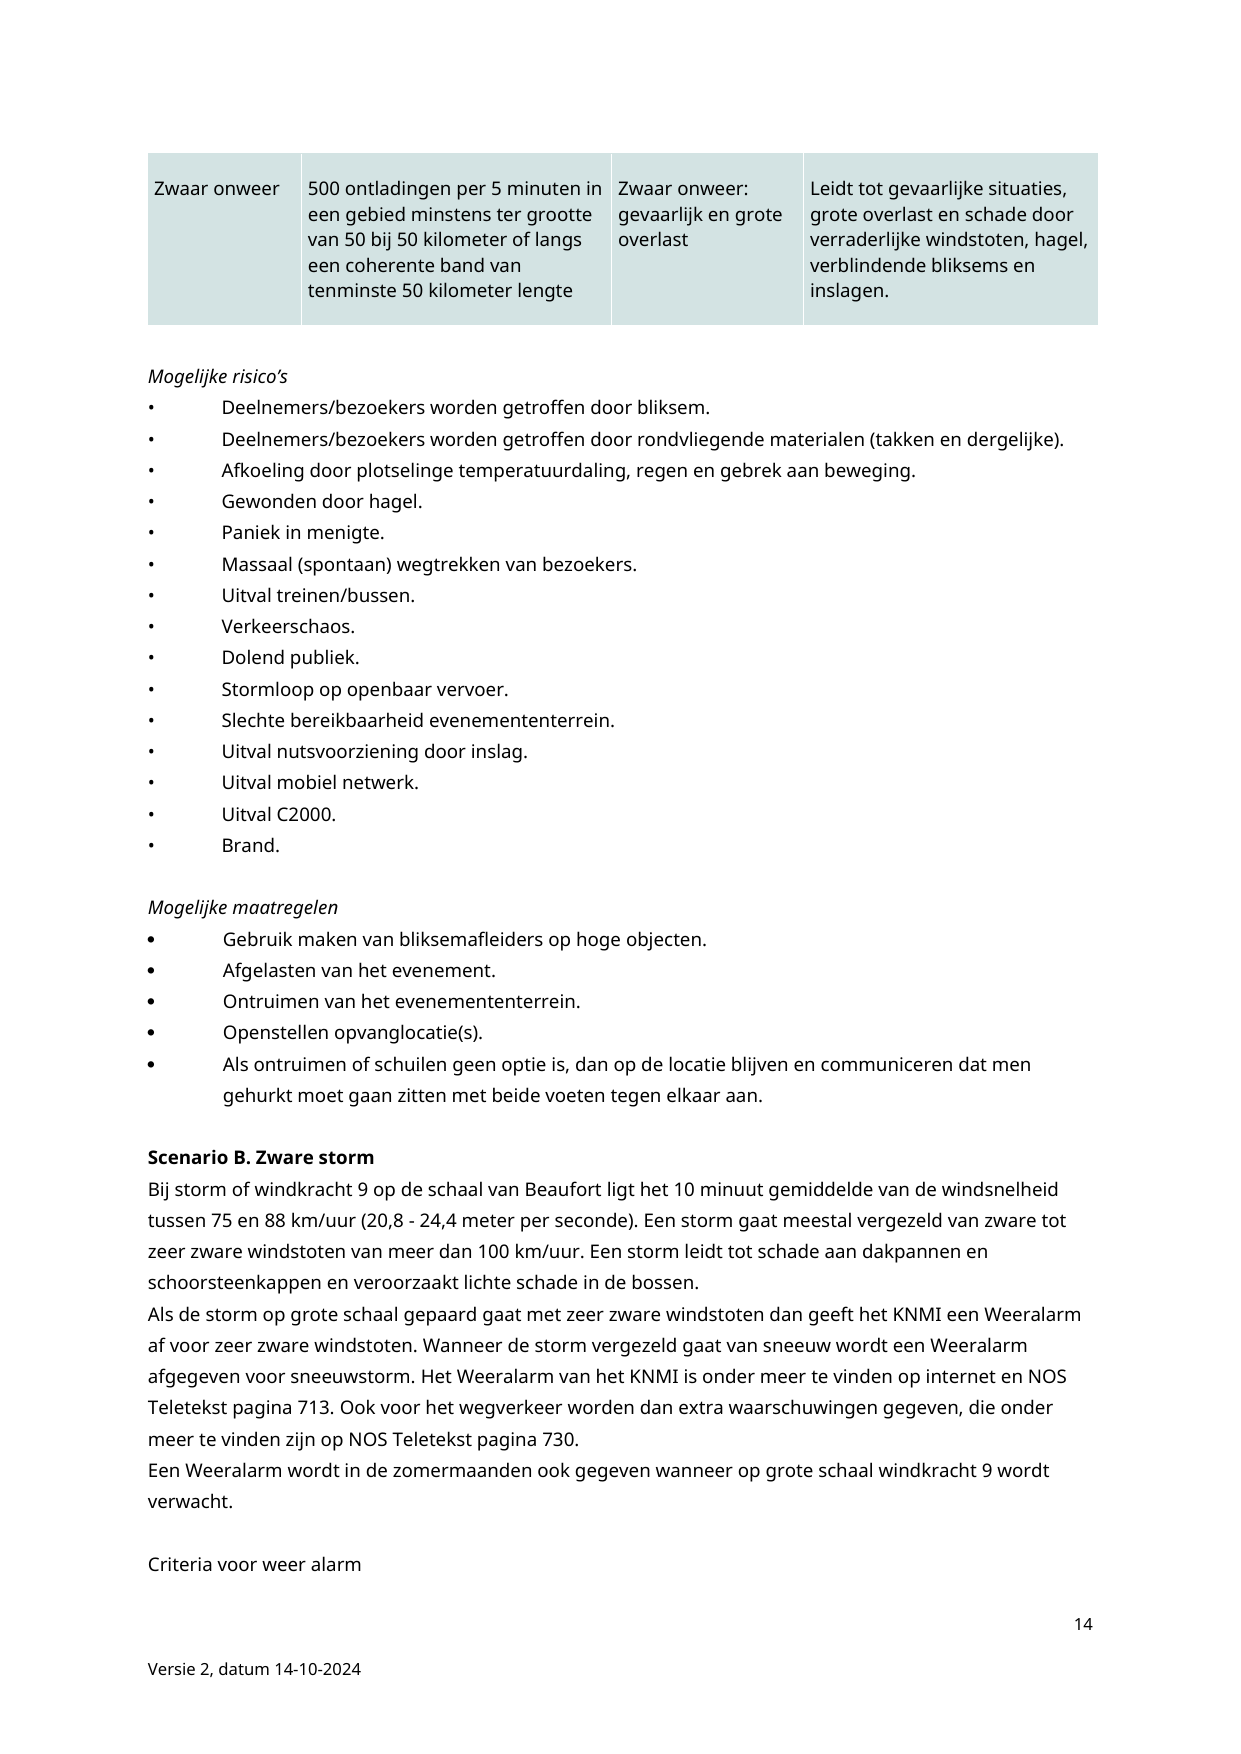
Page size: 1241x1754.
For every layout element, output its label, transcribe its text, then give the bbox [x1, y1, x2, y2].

text Als de storm op grote schaal gepaard gaat met zeer zware windstoten dan geeft het KNMI een Weeralarm af voor zeer zware windstoten. Wanneer de storm vergezeld gaat van sneeuw wordt een Weeralarm afgegeven voor sneeuwstorm. Het Weeralarm van het KNMI is onder meer te vinden op internet en NOS Teletekst pagina 713. Ook voor het wegverkeer worden dan extra waarschuwingen gegeven, die onder meer te vinden zijn op NOS Teletekst pagina 730. [148, 1295, 1093, 1451]
text • Uitval mobiel netwerk. [148, 764, 1093, 795]
list Afgelasten van het evenement. [148, 951, 1093, 983]
text • Slechte bereikbaarheid evenemententerrein. [148, 701, 1093, 733]
text Mogelijke risico’s [148, 358, 1093, 389]
text • Paniek in menigte. [148, 514, 1093, 545]
text • Massaal (spontaan) wegtrekken van bezoekers. [148, 545, 1093, 576]
text • Deelnemers/bezoekers worden getroffen door bliksem. [148, 389, 1093, 420]
text • Uitval nutsvoorziening door inslag. [148, 733, 1093, 764]
text • Uitval treinen/bussen. [148, 576, 1093, 608]
table_cell Zwaar onweer [148, 153, 301, 325]
text • Dolend publiek. [148, 639, 1093, 670]
text • Afkoeling door plotselinge temperatuurdaling, regen en gebrek aan beweging. [148, 451, 1093, 483]
text • Stormloop op openbaar vervoer. [148, 670, 1093, 701]
text Scenario B. Zware storm [148, 1139, 1093, 1170]
list Als ontruimen of schuilen geen optie is, dan op de locatie blijven en communiceren dat men gehurkt moet gaan zitten met beide voeten tegen elkaar aan. [148, 1045, 1093, 1108]
table_cell Leidt tot gevaarlijke situaties, grote overlast en schade door verraderlijke windstoten, hagel, verblindende bliksems en inslagen. [804, 153, 1098, 325]
list Openstellen opvanglocatie(s). [148, 1014, 1093, 1045]
list Ontruimen van het evenemententerrein. [148, 983, 1093, 1014]
table_cell Zwaar onweer: gevaarlijk en grote overlast [612, 153, 803, 325]
text • Deelnemers/bezoekers worden getroffen door rondvliegende materialen (takken en dergelijke). [148, 420, 1093, 451]
text Mogelijke maatregelen [148, 889, 1093, 920]
table_cell 500 ontladingen per 5 minuten in een gebied minstens ter grootte van 50 bij 50 kilometer of langs een coherente band van tenminste 50 kilometer lengte [302, 153, 611, 325]
text Bij storm of windkracht 9 op de schaal van Beaufort ligt het 10 minuut gemiddelde van de windsnelheid tussen 75 en 88 km/uur (20,8 - 24,4 meter per seconde). Een storm gaat meestal vergezeld van zware tot zeer zware windstoten van meer dan 100 km/uur. Een storm leidt tot schade aan dakpannen en schoorsteenkappen en veroorzaakt lichte schade in de bossen. [148, 1170, 1093, 1295]
text • Uitval C2000. [148, 795, 1093, 826]
text Een Weeralarm wordt in de zomermaanden ook gegeven wanneer op grote schaal windkracht 9 wordt verwacht. [148, 1451, 1093, 1514]
list Gebruik maken van bliksemafleiders op hoge objecten. [148, 920, 1093, 951]
text • Brand. [148, 826, 1093, 858]
text Criteria voor weer alarm [148, 1545, 1093, 1576]
text • Verkeerschaos. [148, 608, 1093, 639]
text • Gewonden door hagel. [148, 483, 1093, 514]
